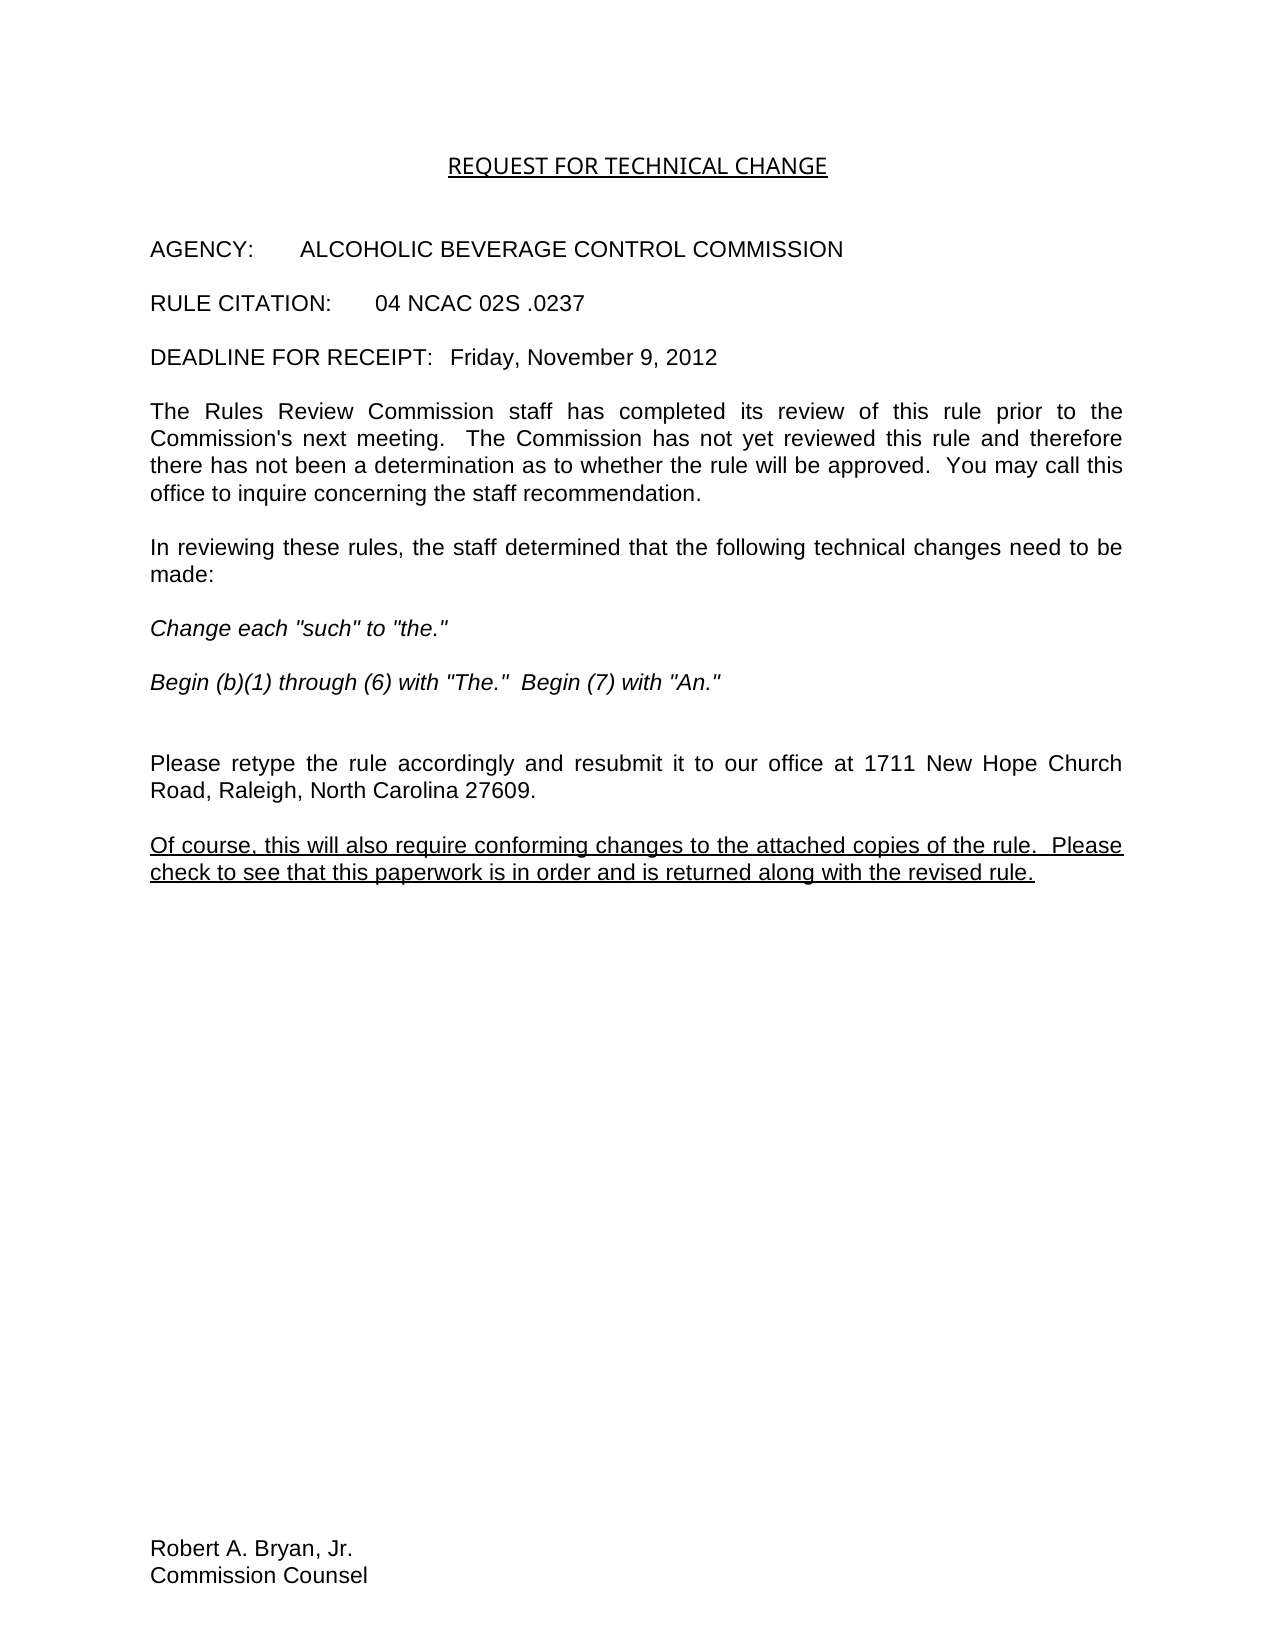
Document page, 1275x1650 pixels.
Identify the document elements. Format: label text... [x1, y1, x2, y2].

text The Rules Review Commission staff has completed its review of this rule prior to the Commission's next meeting. The Commission has not yet reviewed this rule and therefore there has not been a determination as to whether the rule will be approved. You may call this office to inquire concerning the staff recommendation. [150, 398, 1125, 506]
text AGENCY: ALCOHOLIC BEVERAGE CONTROL COMMISSION [150, 235, 1125, 262]
text Of course, this will also require conforming changes to the attached copies of the rule. Please check to see that this paperwork is in order and is returned along with the revised rule. [150, 831, 1125, 885]
text In reviewing these rules, the staff determined that the following technical changes need to be made: [150, 533, 1125, 587]
text RULE CITATION: 04 NCAC 02S .0237 [150, 289, 1125, 316]
text DEADLINE FOR RECEIPT: Friday, November 9, 2012 [150, 343, 1125, 371]
text Begin (b)(1) through (6) with "The." Begin (7) with "An." [150, 668, 1125, 696]
title REQUEST FOR TECHNICAL CHANGE [150, 150, 1125, 181]
text Please retype the rule accordingly and resubmit it to our office at , , . [150, 750, 1125, 804]
text Change each "such" to "the." [150, 614, 1125, 641]
